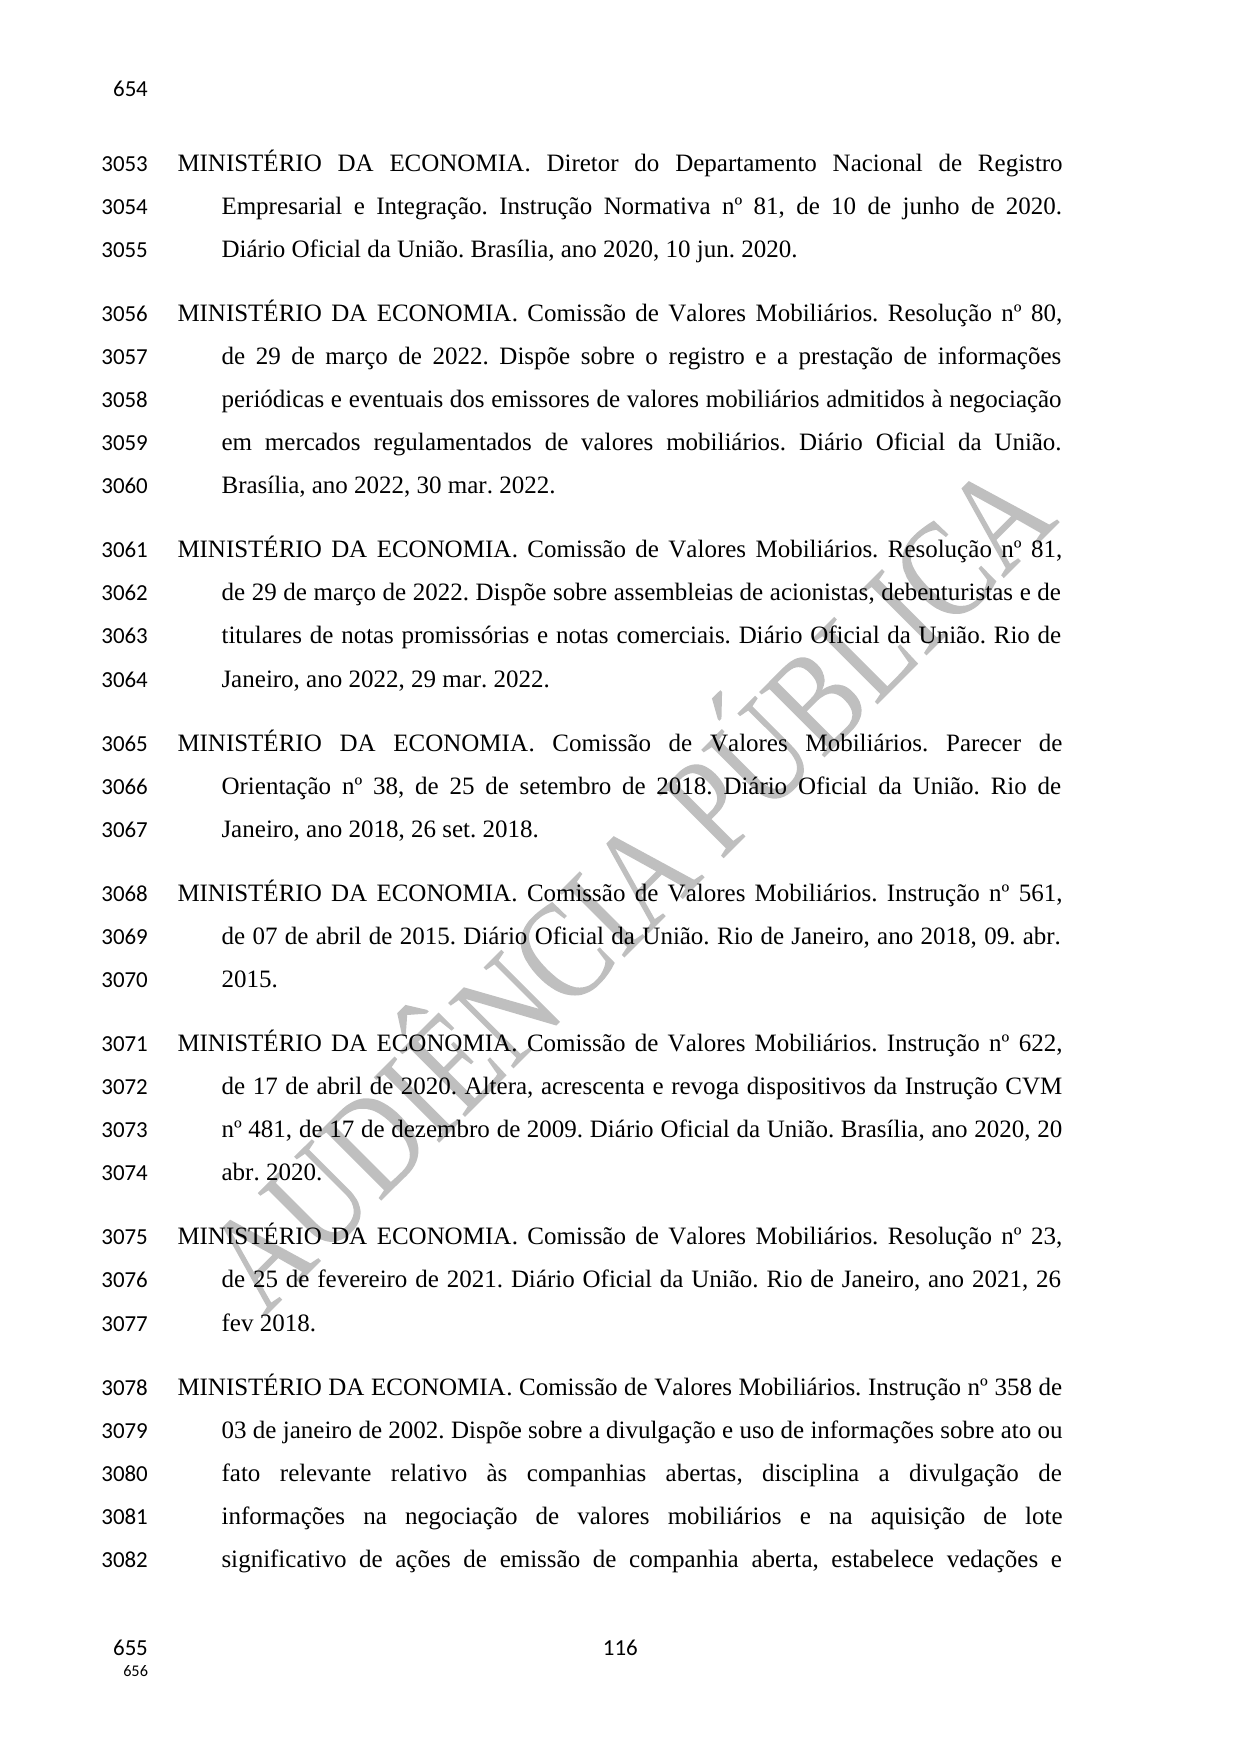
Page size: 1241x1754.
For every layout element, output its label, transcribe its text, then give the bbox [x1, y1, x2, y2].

text MINISTÉRIO DA ECONOMIA. Diretor do Departamento Nacional de Registro Empresarial e Integração. Instrução Normativa nº 81, de 10 de junho de 2020. Diário Oficial da União. Brasília, ano 2020, 10 jun. 2020. [177, 148, 1063, 263]
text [177, 1372, 1063, 1573]
text MINISTÉRIO DA ECONOMIA. Comissão de Valores Mobiliários. Instrução nº 561, de 07 de abril de 2015. Diário Oficial da União. Rio de Janeiro, ano 2018, 09. abr. 2015. [177, 878, 1063, 993]
text MINISTÉRIO DA ECONOMIA. Comissão de Valores Mobiliários. Parecer de Orientação nº 38, de 25 de setembro de 2018. Diário Oficial da União. Rio de Janeiro, ano 2018, 26 set. 2018. [177, 728, 1063, 843]
text MINISTÉRIO DA ECONOMIA. Comissão de Valores Mobiliários. Resolução nº 23, de 25 de fevereiro de 2021. Diário Oficial da União. Rio de Janeiro, ano 2021, 26 fev 2018. [177, 1221, 1063, 1336]
text MINISTÉRIO DA ECONOMIA. Comissão de Valores Mobiliários. Resolução nº 81, de 29 de março de 2022. Dispõe sobre assembleias de acionistas, debenturistas e de titulares de notas promissórias e notas comerciais. Diário Oficial da União. Rio de Janeiro, ano 2022, 29 mar. 2022. [177, 534, 1063, 692]
text MINISTÉRIO DA ECONOMIA. Comissão de Valores Mobiliários. Resolução nº 80, de 29 de março de 2022. Dispõe sobre o registro e a prestação de informações periódicas e eventuais dos emissores de valores mobiliários admitidos à negociação em mercados regulamentados de valores mobiliários. Diário Oficial da União. Brasília, ano 2022, 30 mar. 2022. [177, 298, 1063, 499]
text MINISTÉRIO DA ECONOMIA. Comissão de Valores Mobiliários. Instrução nº 622, de 17 de abril de 2020. Altera, acrescenta e revoga dispositivos da Instrução CVM nº 481, de 17 de dezembro de 2009. Diário Oficial da União. Brasília, ano 2020, 20 abr. 2020. [177, 1028, 1063, 1186]
